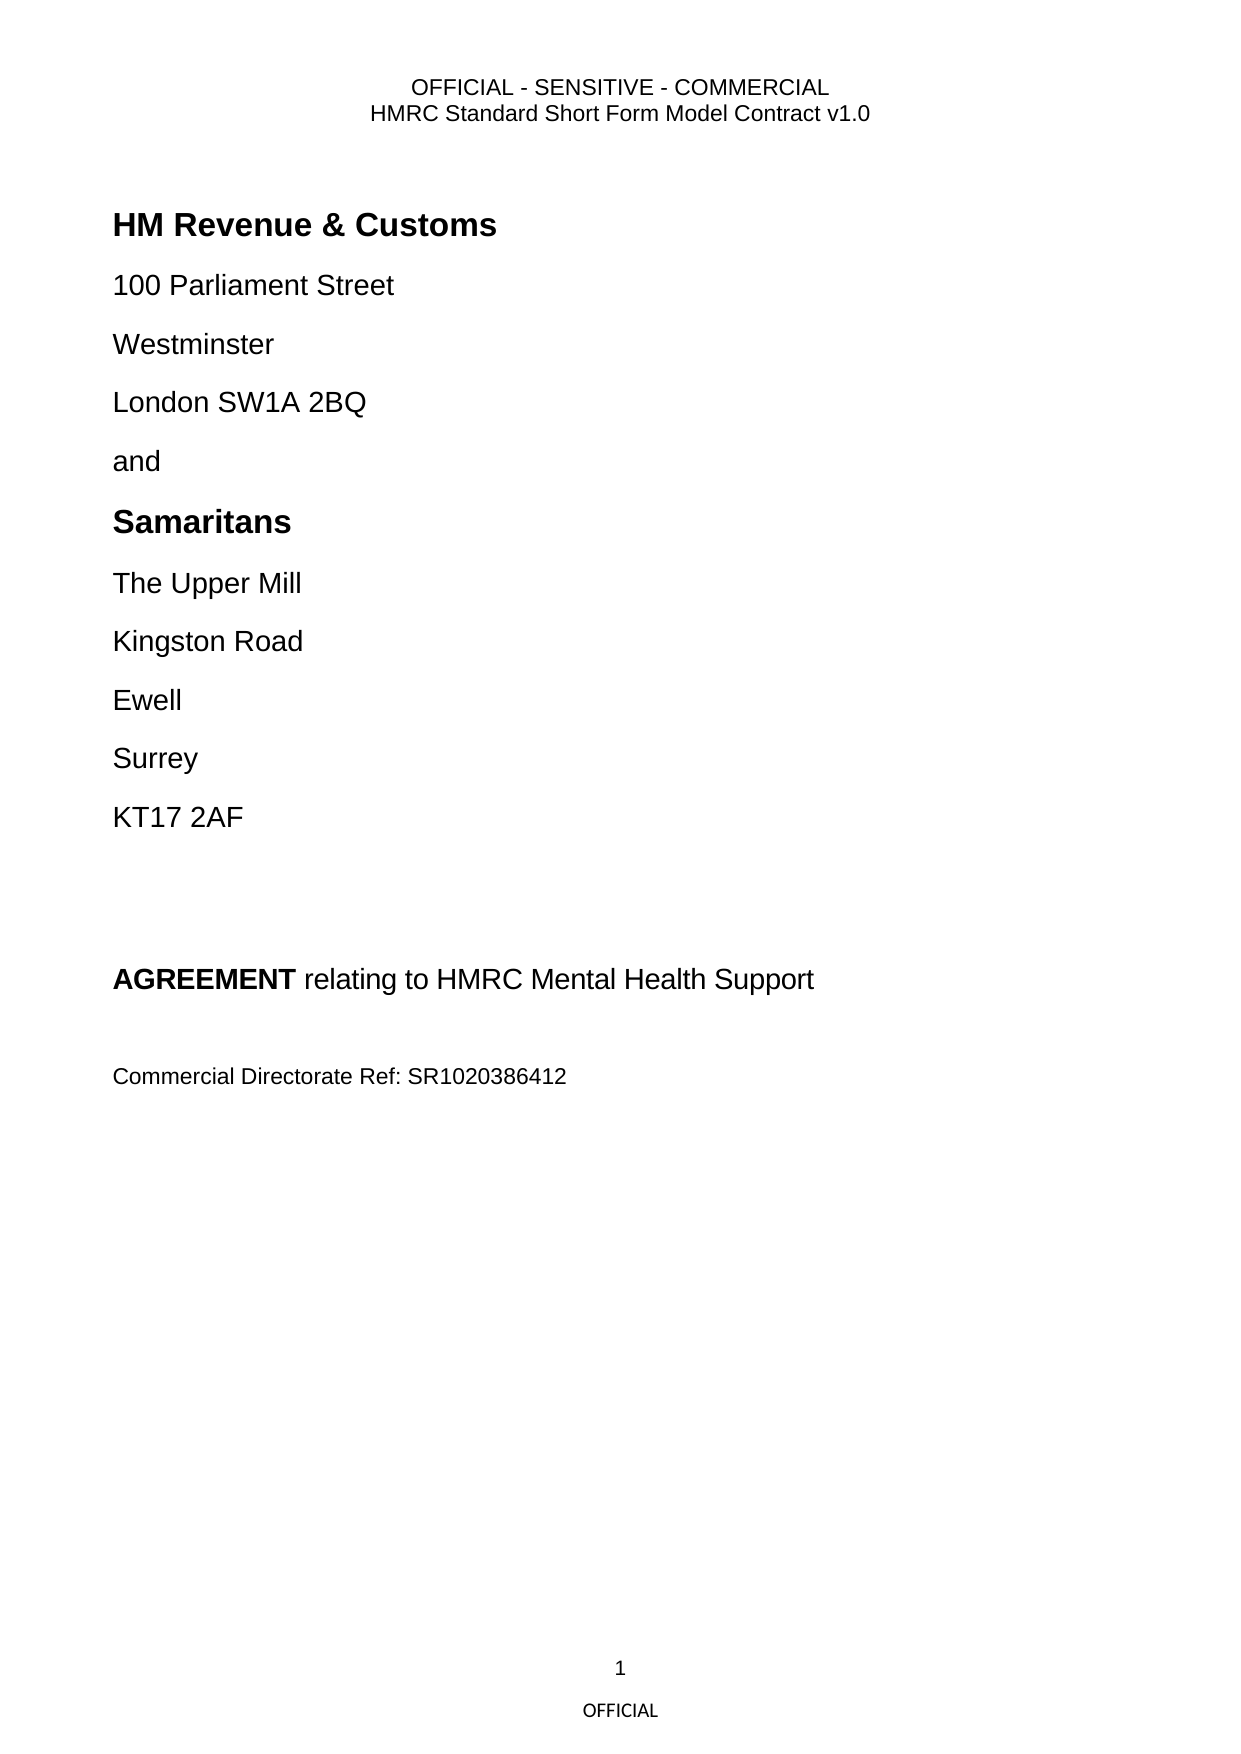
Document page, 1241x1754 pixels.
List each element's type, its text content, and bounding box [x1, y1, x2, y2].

text Samaritans [112, 502, 1128, 541]
text The Upper Mill [112, 566, 1128, 599]
text Surrey [112, 741, 1128, 775]
text Westminster [112, 327, 1128, 360]
text Kingston Road [112, 624, 1128, 658]
text AGREEMENT relating to HMRC Mental Health Support [112, 962, 1128, 996]
text Commercial Directorate Ref: SR1020386412 [112, 1063, 1128, 1089]
text HM Revenue & Customs [112, 205, 1128, 243]
text London SW1A 2BQ [112, 385, 1128, 419]
text KT17 2AF [112, 800, 1128, 833]
text and [112, 444, 1128, 477]
text 100 Parliament Street [112, 268, 1128, 302]
text Ewell [112, 683, 1128, 716]
